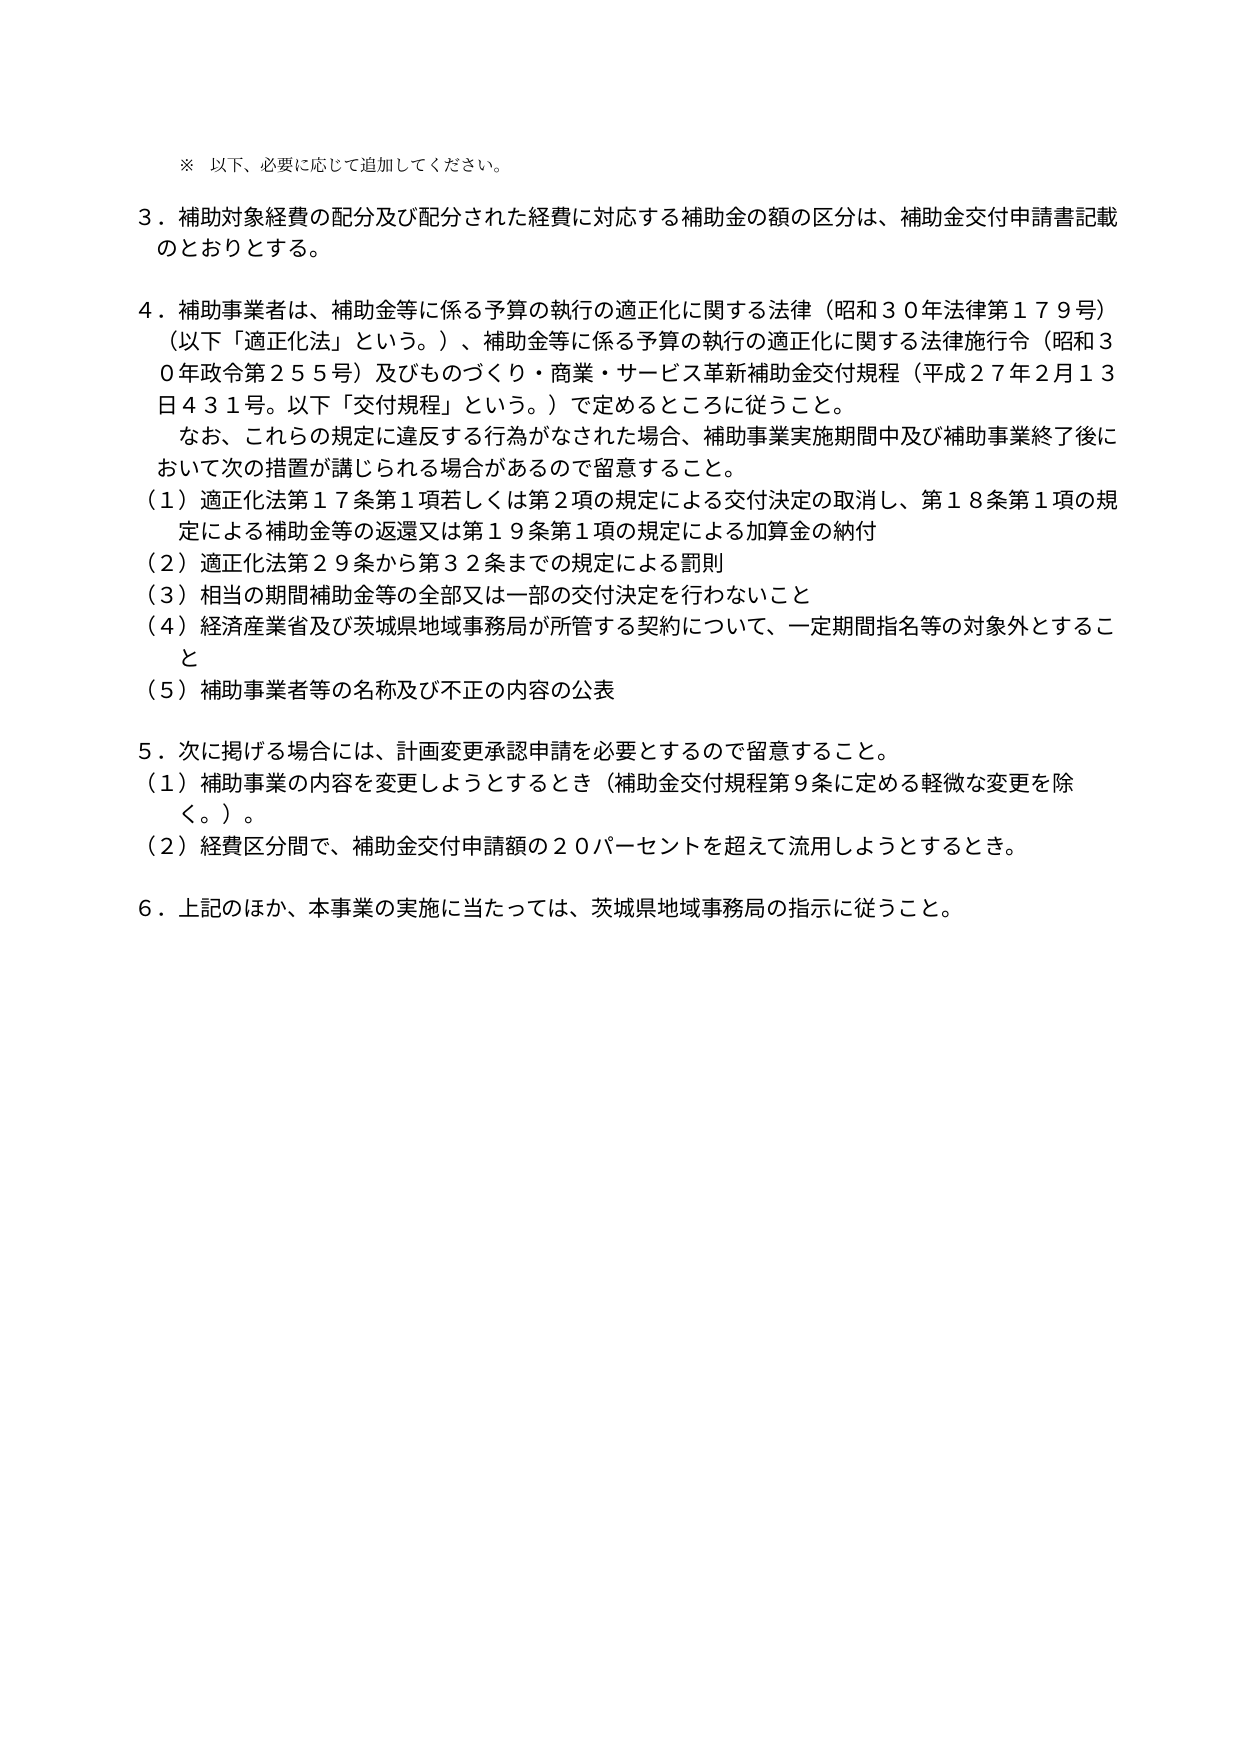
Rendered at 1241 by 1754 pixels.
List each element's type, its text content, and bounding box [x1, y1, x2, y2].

text （１）補助事業の内容を変更しようとするとき（補助金交付規程第９条に定める軽微な変更を除く。）。 [112, 766, 1128, 829]
text （１）適正化法第１７条第１項若しくは第２項の規定による交付決定の取消し、第１８条第１項の規定による補助金等の返還又は第１９条第１項の規定による加算金の納付 [112, 483, 1128, 546]
text ５．次に掲げる場合には、計画変更承認申請を必要とするので留意すること。 [112, 734, 1128, 766]
text （４）経済産業省及び茨城県地域事務局が所管する契約について、一定期間指名等の対象外とすること [112, 609, 1128, 673]
text ６．上記のほか、本事業の実施に当たっては、茨城県地域事務局の指示に従うこと。 [112, 891, 1128, 922]
text ３．補助対象経費の配分及び配分された経費に対応する補助金の額の区分は、補助金交付申請書記載のとおりとする。 [112, 199, 1128, 263]
text なお、これらの規定に違反する行為がなされた場合、補助事業実施期間中及び補助事業終了後において次の措置が講じられる場合があるので留意すること。 [112, 419, 1128, 483]
text ４．補助事業者は、補助金等に係る予算の執行の適正化に関する法律（昭和３０年法律第１７９号）（以下「適正化法」という。）、補助金等に係る予算の執行の適正化に関する法律施行令（昭和３０年政令第２５５号）及びものづくり・商業・サービス革新補助金交付規程（平成２７年２月１３日４３１号。以下「交付規程」という。）で定めるところに従うこと。 [112, 293, 1128, 419]
text （３）相当の期間補助金等の全部又は一部の交付決定を行わないこと [112, 578, 1128, 609]
text （２）適正化法第２９条から第３２条までの規定による罰則 [112, 546, 1128, 578]
text （５）補助事業者等の名称及び不正の内容の公表 [112, 673, 1128, 704]
text （２）経費区分間で、補助金交付申請額の２０パーセントを超えて流用しようとするとき。 [112, 829, 1128, 861]
text ※ 以下、必要に応じて追加してください。 [112, 148, 1128, 177]
